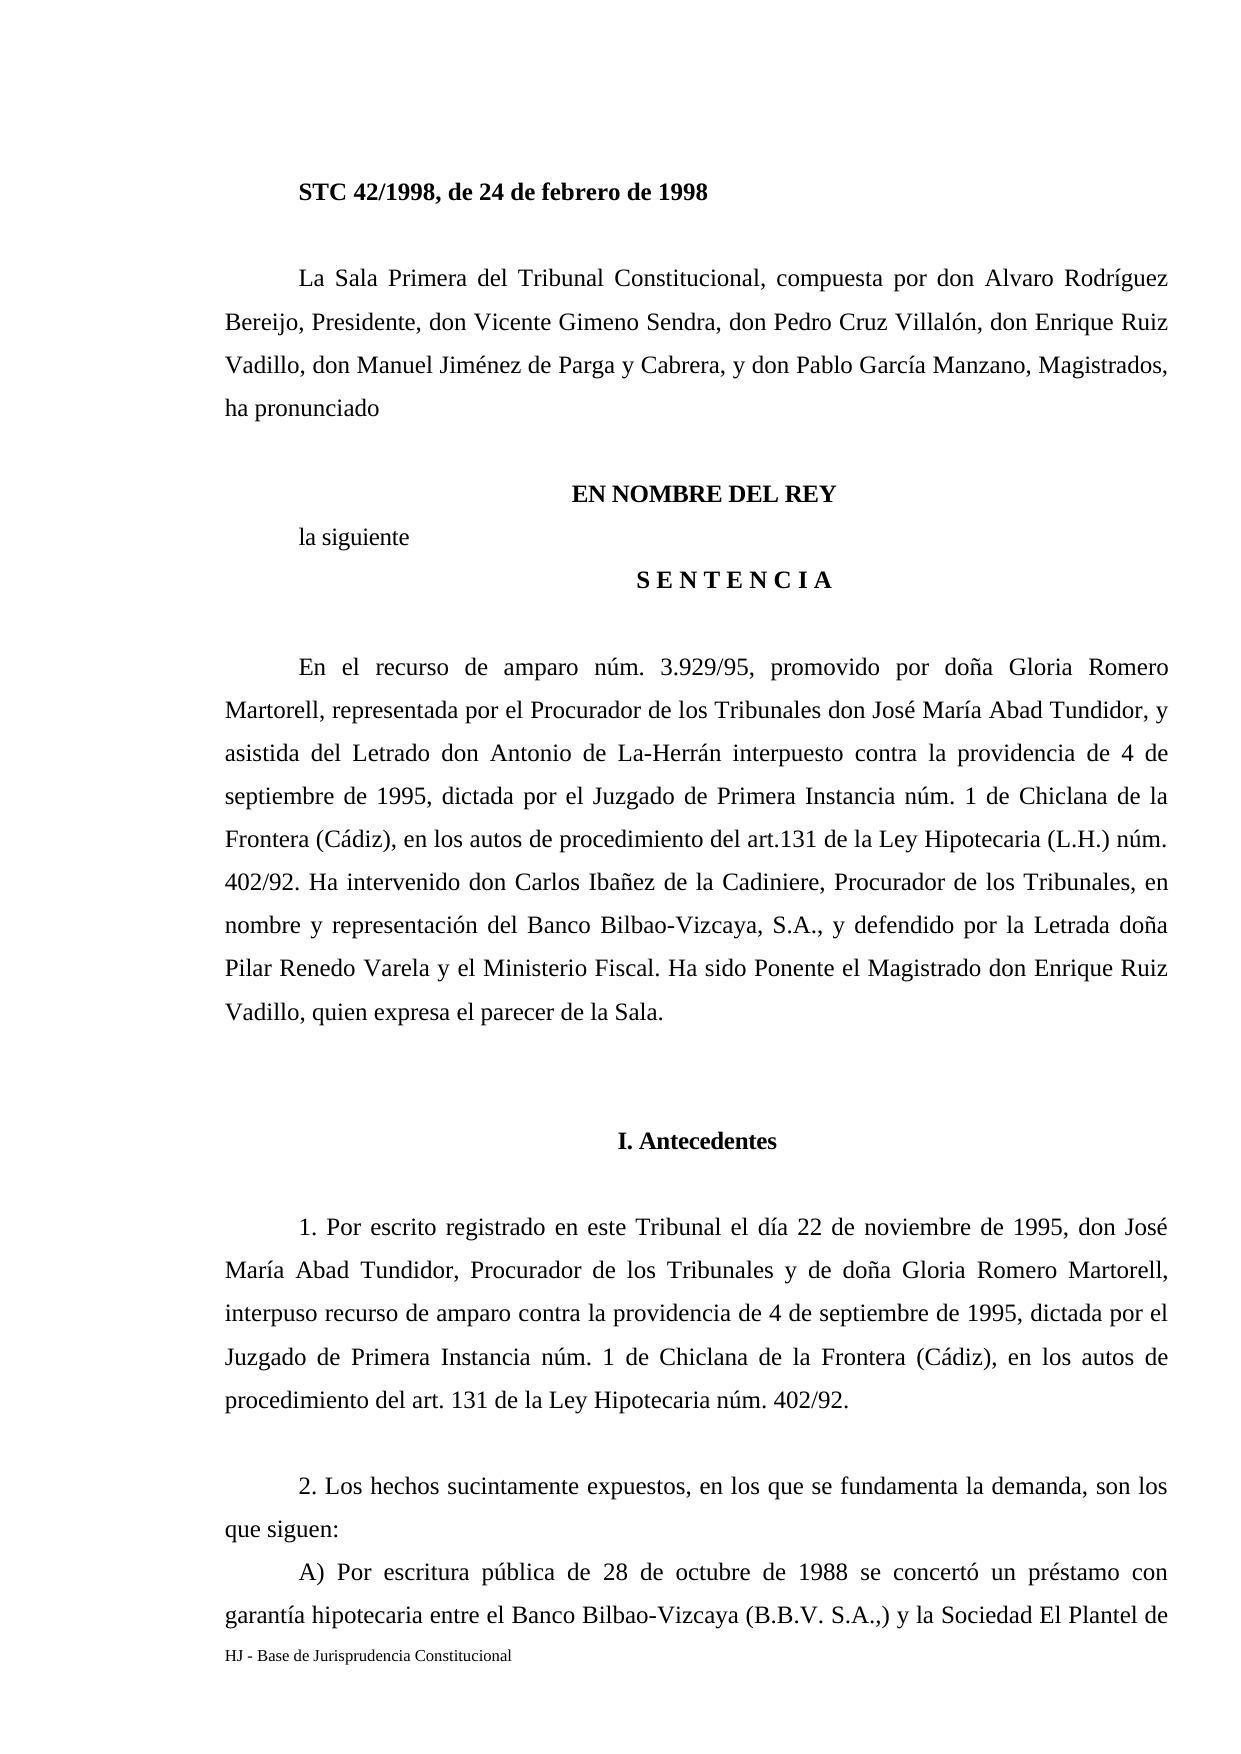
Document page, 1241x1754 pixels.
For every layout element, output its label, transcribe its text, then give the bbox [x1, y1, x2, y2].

text I. Antecedentes [224, 1126, 1169, 1155]
text EN NOMBRE DEL REY [224, 479, 1110, 508]
text STC 42/1998, de 24 de febrero de 1998 [224, 177, 1169, 206]
text 1. Por escrito registrado en este Tribunal el día 22 de noviembre de 1995, don José María Abad Tundidor, Procurador de los Tribunales y de doña Gloria Romero Martorell, interpuso recurso de amparo contra la providencia de 4 de septiembre de 1995, dictada por el Juzgado de Primera Instancia núm. 1 de Chiclana de la Frontera (Cádiz), en los autos de procedimiento del art. 131 de la Ley Hipotecaria núm. 402/92. [224, 1212, 1169, 1413]
text En el recurso de amparo núm. 3.929/95, promovido por doña Gloria Romero Martorell, representada por el Procurador de los Tribunales don José María Abad Tundidor, y asistida del Letrado don Antonio de La-Herrán interpuesto contra la providencia de 4 de septiembre de 1995, dictada por el Juzgado de Primera Instancia núm. 1 de Chiclana de la Frontera (Cádiz), en los autos de procedimiento del art.131 de la Ley Hipotecaria (L.H.) núm. 402/92. Ha intervenido don Carlos Ibañez de la Cadiniere, Procurador de los Tribunales, en nombre y representación del Banco Bilbao-Vizcaya, S.A., y defendido por la Letrada doña Pilar Renedo Varela y el Ministerio Fiscal. Ha sido Ponente el Magistrado don Enrique Ruiz Vadillo, quien expresa el parecer de la Sala. [224, 652, 1169, 1025]
text La Sala Primera del Tribunal Constitucional, compuesta por don Alvaro Rodríguez Bereijo, Presidente, don Vicente Gimeno Sendra, don Pedro Cruz Villalón, don Enrique Ruiz Vadillo, don Manuel Jiménez de Parga y Cabrera, y don Pablo García Manzano, Magistrados, ha pronunciado [224, 263, 1169, 422]
text S E N T E N C I A [224, 565, 1169, 594]
text 2. Los hechos sucintamente expuestos, en los que se fundamenta la demanda, son los que siguen: [224, 1471, 1169, 1543]
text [224, 1557, 1169, 1629]
text la siguiente [224, 522, 1110, 551]
